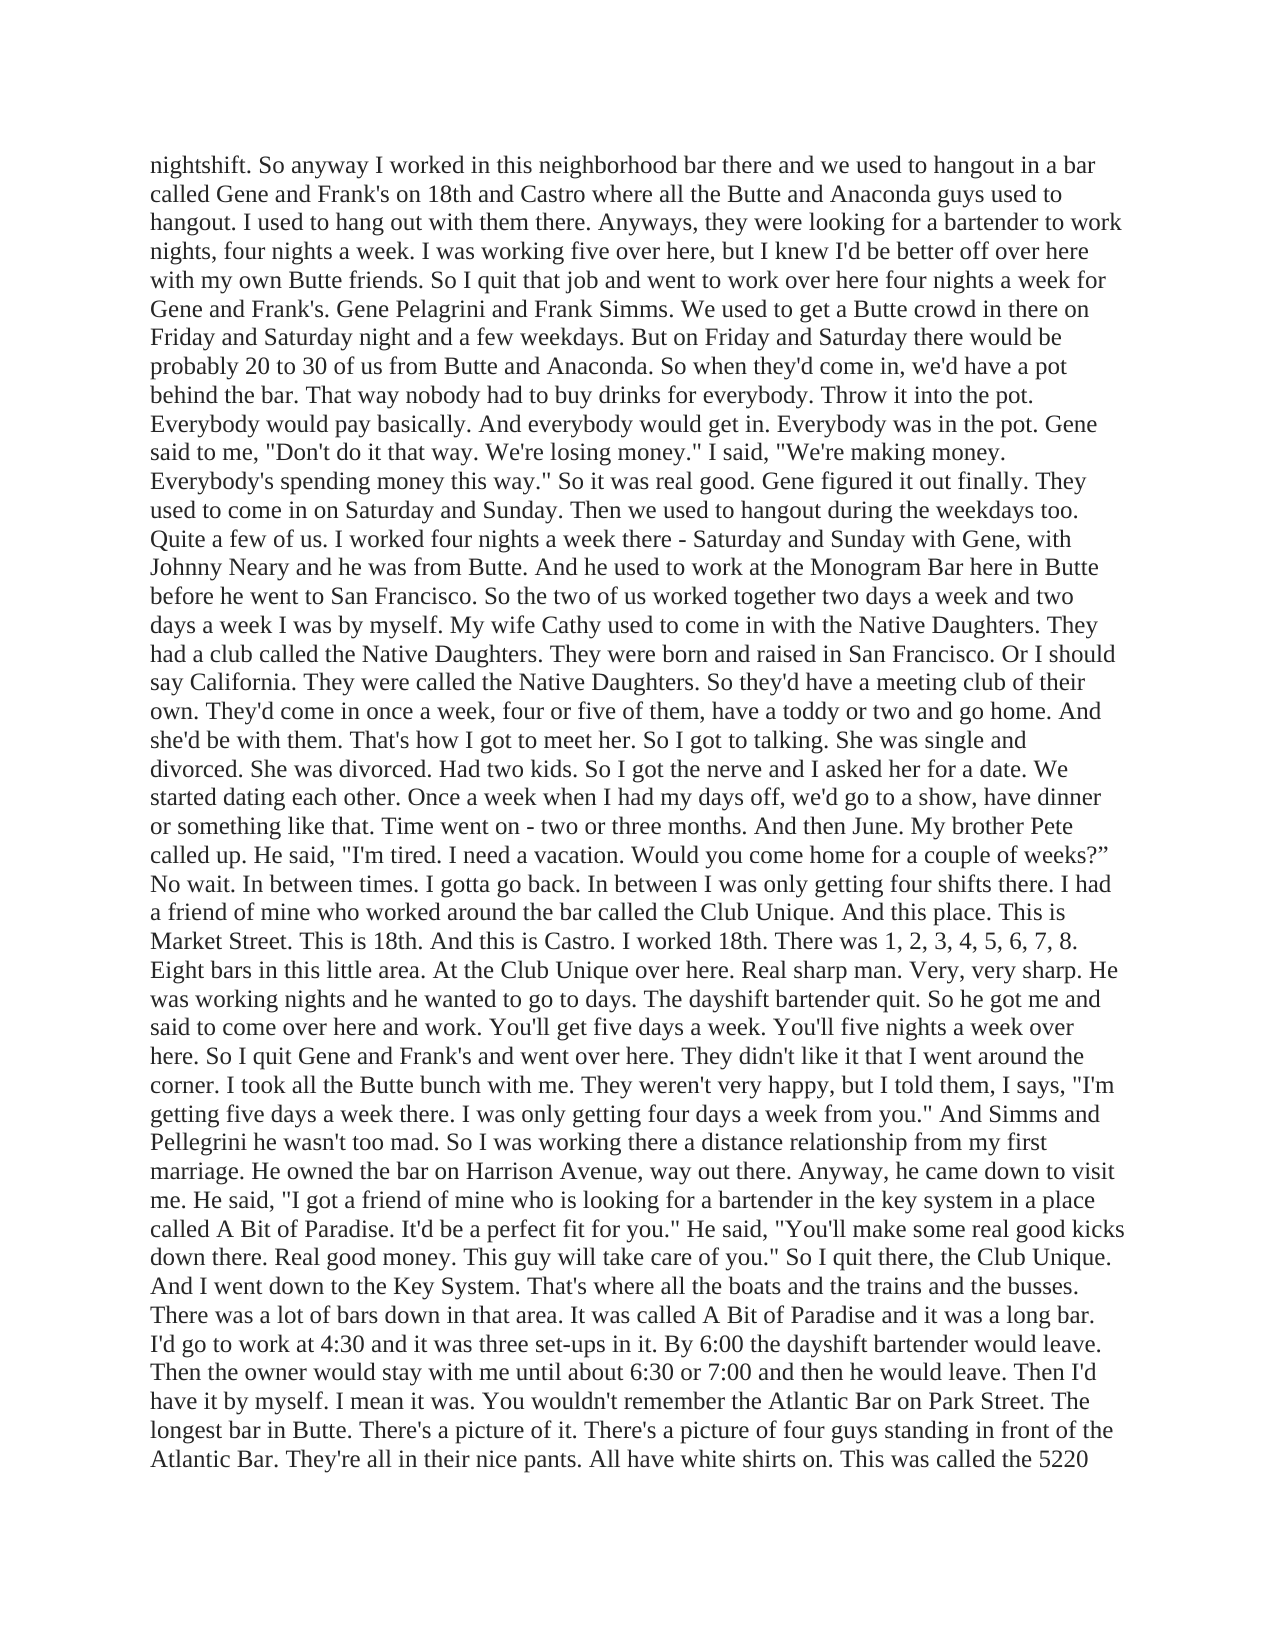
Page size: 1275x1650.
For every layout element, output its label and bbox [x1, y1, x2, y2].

text [150, 150, 1125, 1472]
